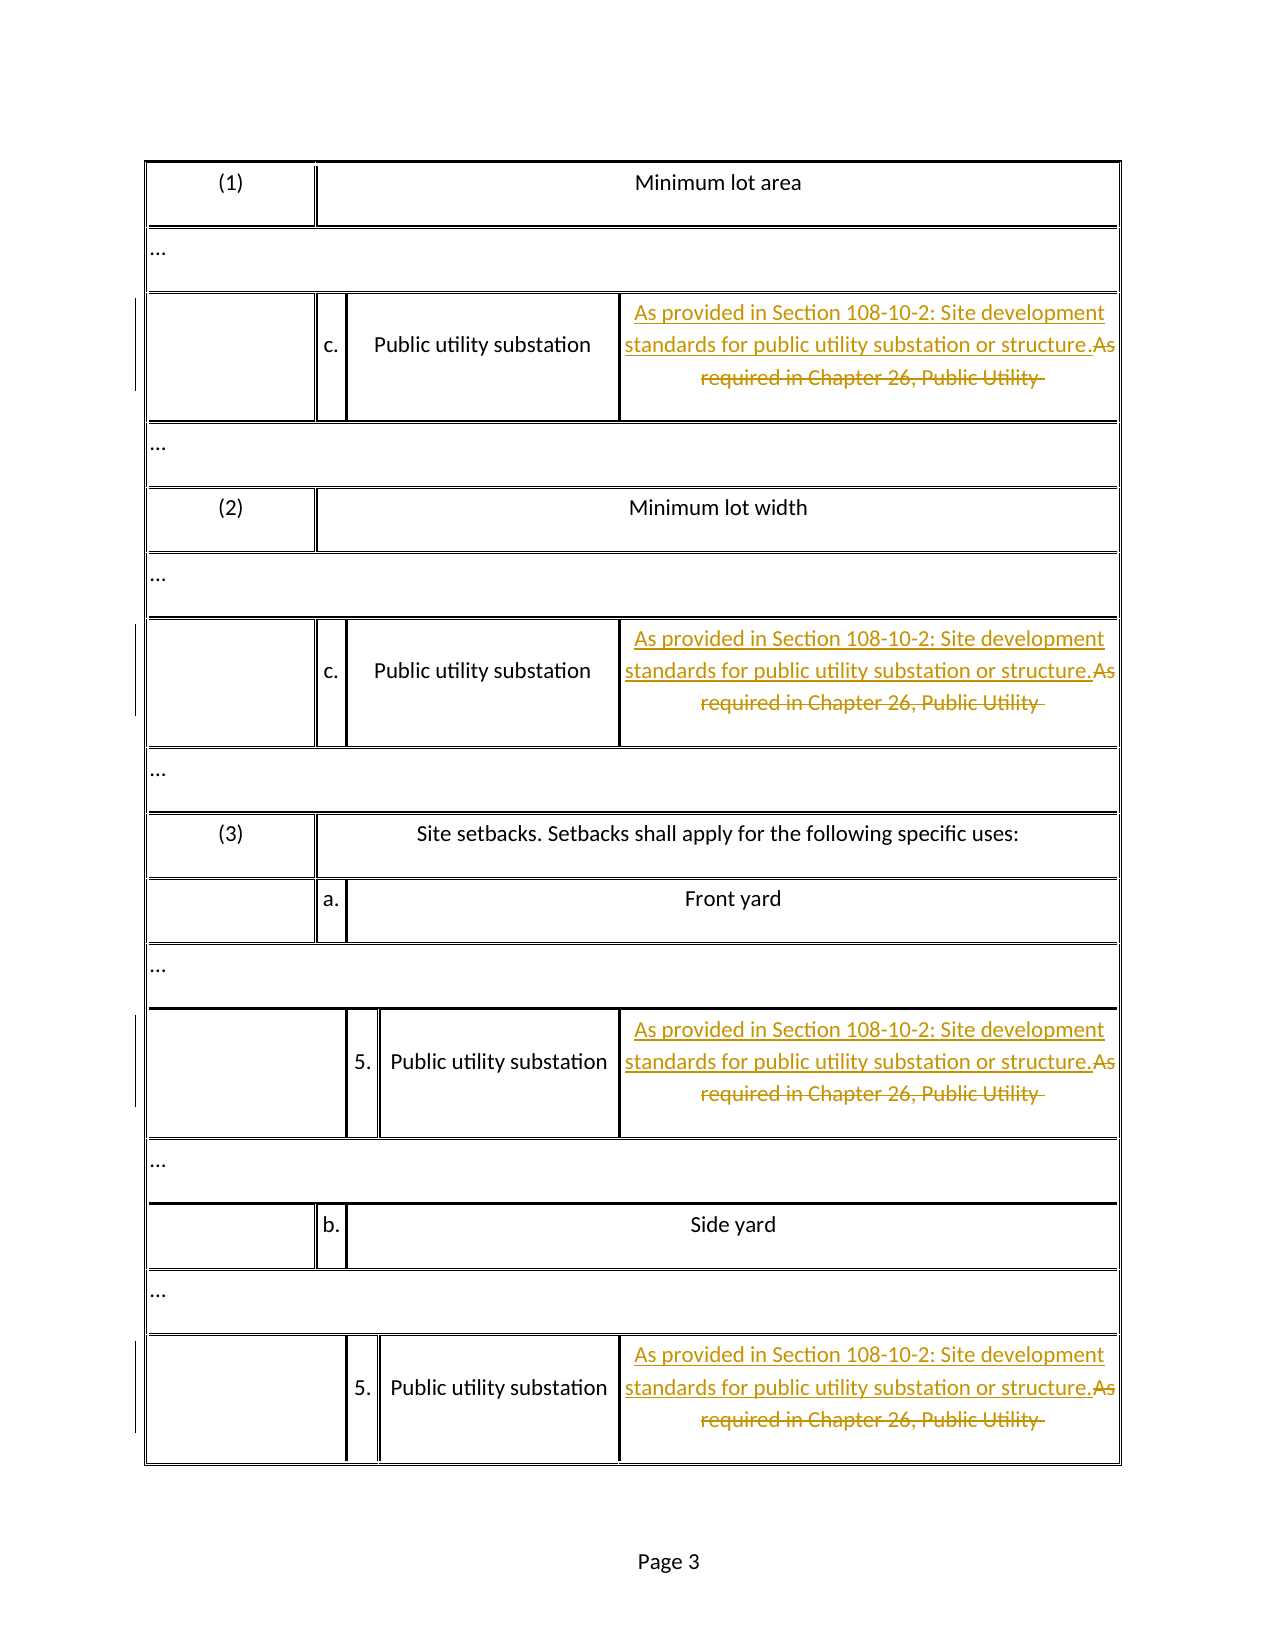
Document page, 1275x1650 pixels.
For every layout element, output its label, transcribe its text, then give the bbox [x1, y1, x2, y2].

table_cell b. [318, 1205, 345, 1267]
table_cell [619, 1333, 1120, 1462]
table_cell [145, 1333, 346, 1462]
table_cell Public utility substation [381, 1010, 618, 1137]
table_cell [619, 291, 1120, 420]
table_cell … [145, 551, 1120, 616]
table_header Minimum lot area [316, 163, 1119, 225]
table_cell Side yard [348, 1202, 1119, 1267]
table_cell (2) [145, 486, 316, 551]
table_cell c. [318, 620, 345, 746]
table_cell [621, 1007, 1119, 1137]
table_cell [621, 616, 1119, 746]
table_cell Public utility substation [379, 1336, 619, 1462]
table_cell [145, 291, 316, 420]
table_cell … [147, 225, 1119, 291]
table_cell Minimum lot width [316, 486, 1120, 551]
table_cell [147, 876, 314, 942]
table_cell [147, 1007, 345, 1137]
table_cell … [145, 746, 1120, 811]
table_cell [147, 1202, 314, 1267]
table_cell c. [318, 294, 345, 420]
table_cell (3) [147, 811, 314, 876]
table_cell 5. [346, 1334, 379, 1462]
table_cell … [145, 942, 1120, 1007]
table_cell 5. [348, 1010, 377, 1137]
table_cell a. [318, 880, 345, 942]
table_cell … [145, 1137, 1120, 1202]
table_cell Site setbacks. Setbacks shall apply for the following specific uses: [318, 811, 1119, 876]
table_cell … [147, 1268, 1119, 1333]
table_header (1) [147, 162, 316, 225]
table_cell Public utility substation [348, 294, 618, 420]
table_cell … [147, 420, 1119, 486]
table_cell [147, 616, 314, 746]
table_cell Front yard [346, 876, 1119, 942]
table_cell Public utility substation [348, 620, 618, 746]
